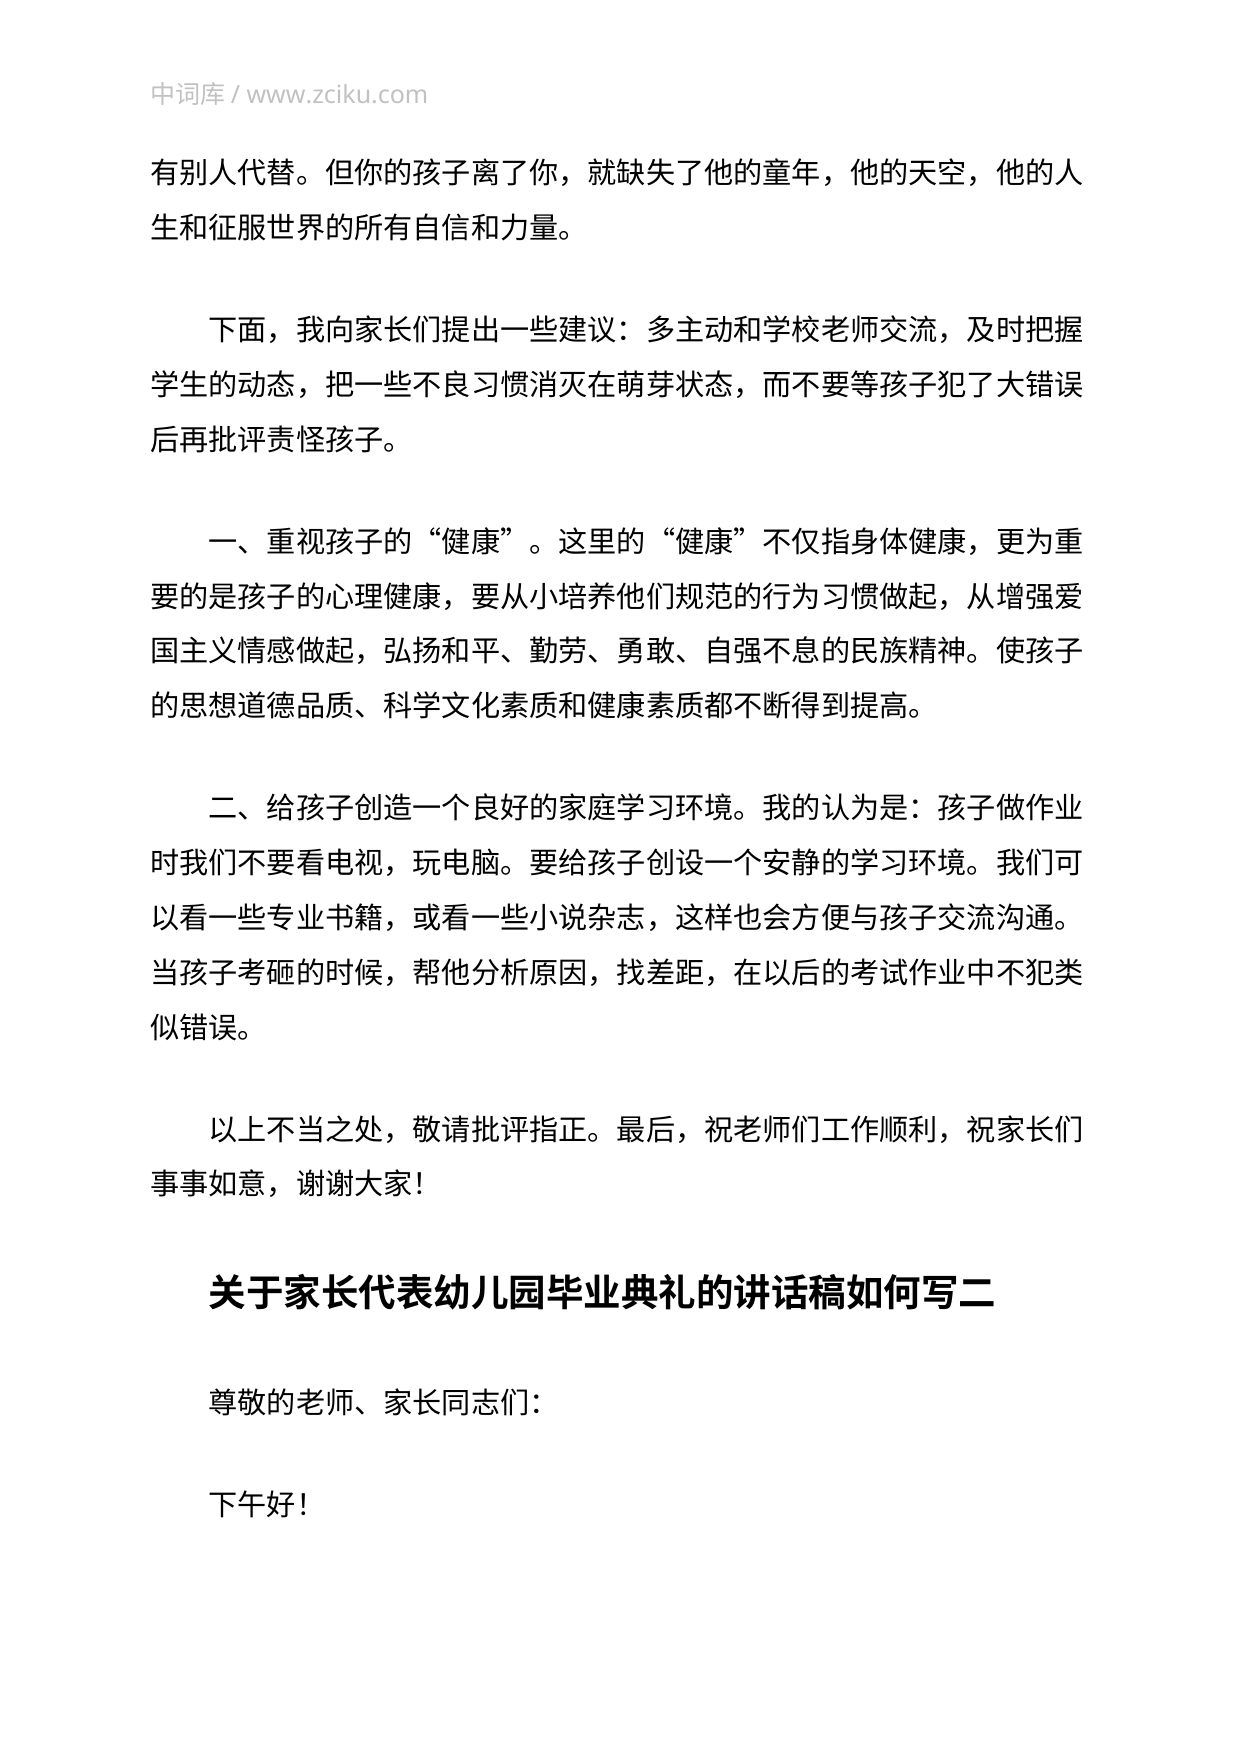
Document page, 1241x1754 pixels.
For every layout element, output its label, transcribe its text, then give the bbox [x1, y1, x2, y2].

text 尊敬的老师、家长同志们： [150, 1380, 1090, 1422]
text 下面，我向家长们提出一些建议：多主动和学校老师交流，及时把握学生的动态，把一些不良习惯消灭在萌芽状态，而不要等孩子犯了大错误后再批评责怪孩子。 [150, 307, 1090, 459]
text 二、给孩子创造一个良好的家庭学习环境。我的认为是：孩子做作业时我们不要看电视，玩电脑。要给孩子创设一个安静的学习环境。我们可以看一些专业书籍，或看一些小说杂志，这样也会方便与孩子交流沟通。当孩子考砸的时候，帮他分析原因，找差距，在以后的考试作业中不犯类似错误。 [150, 785, 1090, 1047]
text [150, 150, 1090, 247]
text 以上不当之处，敬请批评指正。最后，祝老师们工作顺利，祝家长们事事如意，谢谢大家！ [150, 1106, 1090, 1203]
text 关于家长代表幼儿园毕业典礼的讲话稿如何写二 [150, 1263, 1090, 1317]
text 下午好！ [150, 1482, 1090, 1524]
text 一、重视孩子的“健康”。这里的“健康”不仅指身体健康，更为重要的是孩子的心理健康，要从小培养他们规范的行为习惯做起，从增强爱国主义情感做起，弘扬和平、勤劳、勇敢、自强不息的民族精神。使孩子的思想道德品质、科学文化素质和健康素质都不断得到提高。 [150, 518, 1090, 725]
